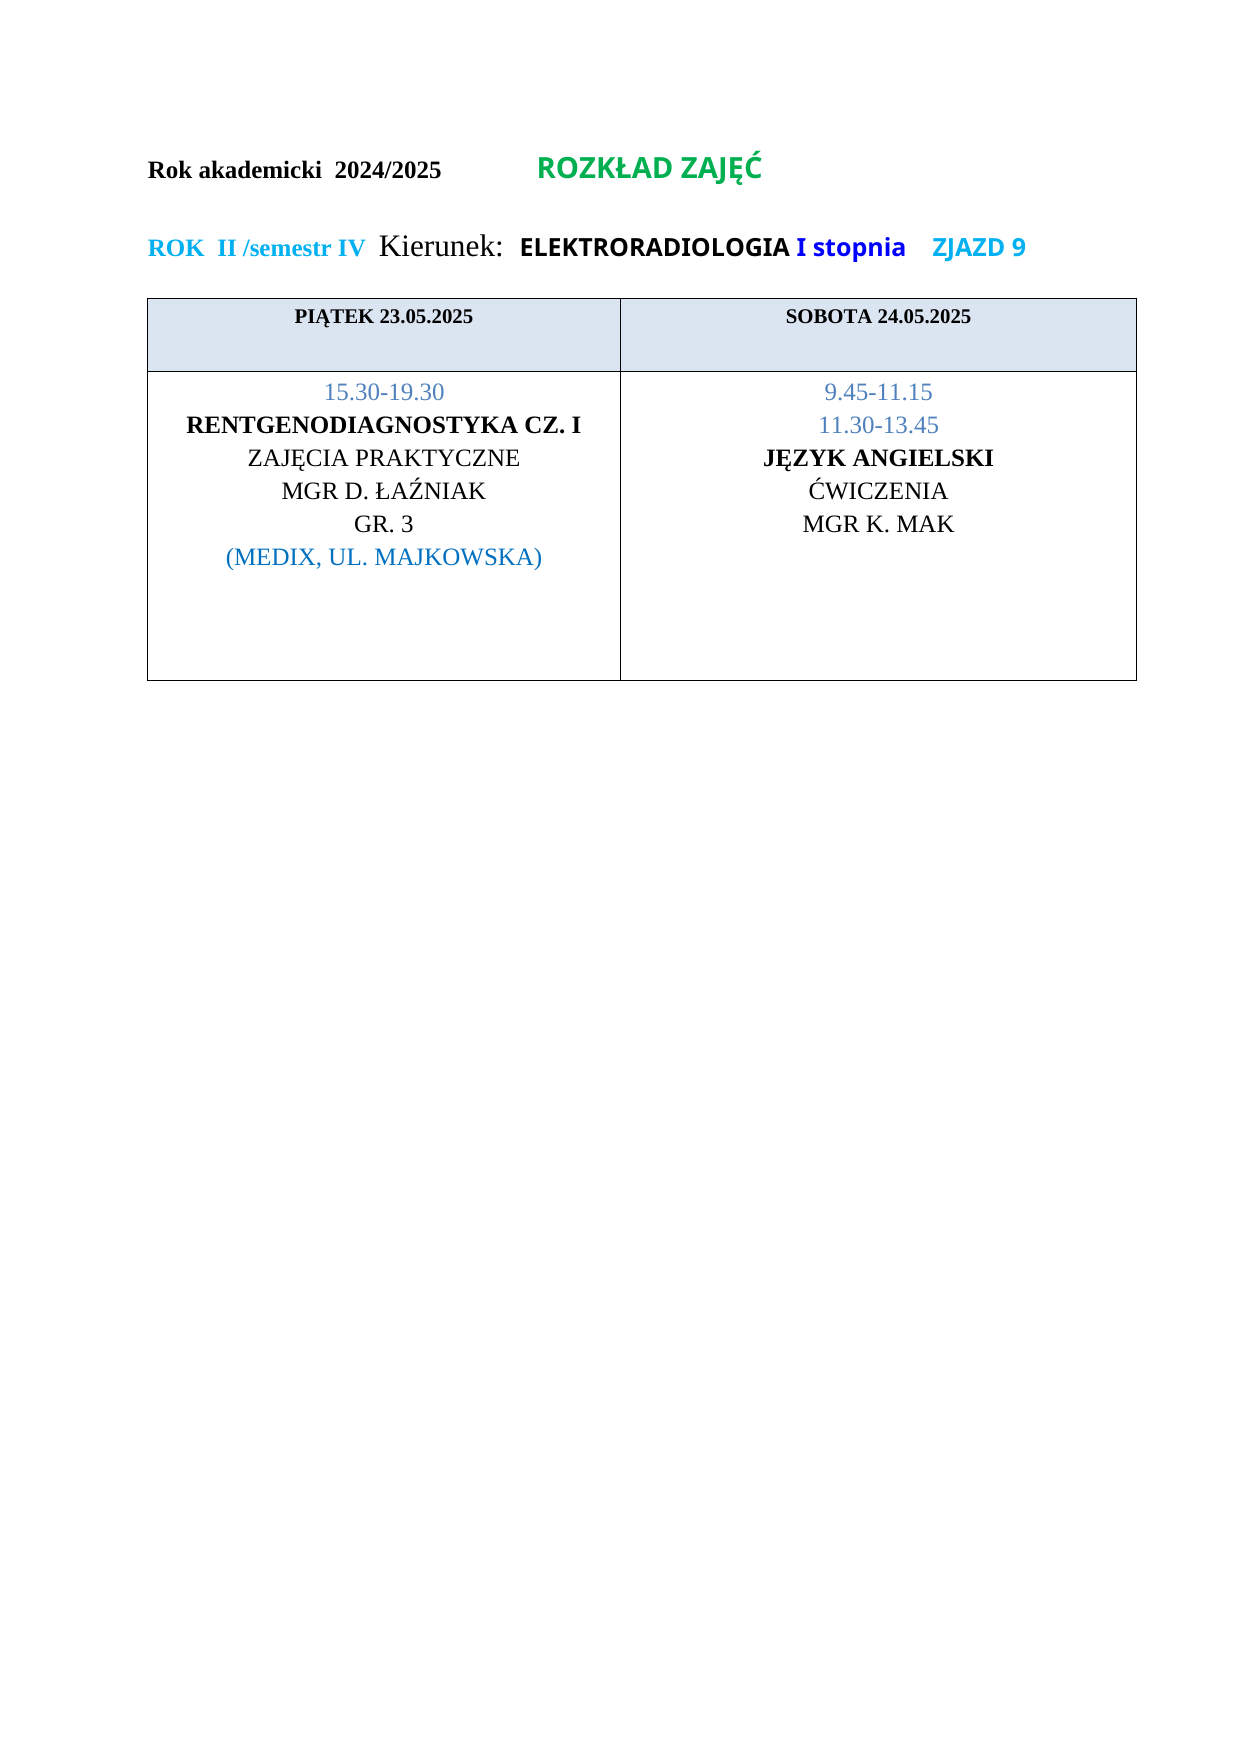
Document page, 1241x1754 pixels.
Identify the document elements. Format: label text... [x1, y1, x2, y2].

table_header SOBOTA 24.05.2025 [621, 299, 1136, 371]
text ROK II /semestr IV Kierunek: ELEKTRORADIOLOGIA I stopnia ZJAZD 9 [148, 227, 1093, 263]
table_header PIĄTEK 23.05.2025 [148, 299, 620, 371]
table_cell 9.45-11.15 11.30-13.45 JĘZYK ANGIELSKI ĆWICZENIA MGR K. MAK [621, 372, 1136, 680]
text Rok akademicki 2024/2025 ROZKŁAD ZAJĘĆ [148, 148, 1093, 187]
table_cell 15.30-19.30 RENTGENODIAGNOSTYKA CZ. I ZAJĘCIA PRAKTYCZNE MGR D. ŁAŹNIAK GR. 3 (MEDIX, UL. MAJKOWSKA) [148, 372, 620, 680]
